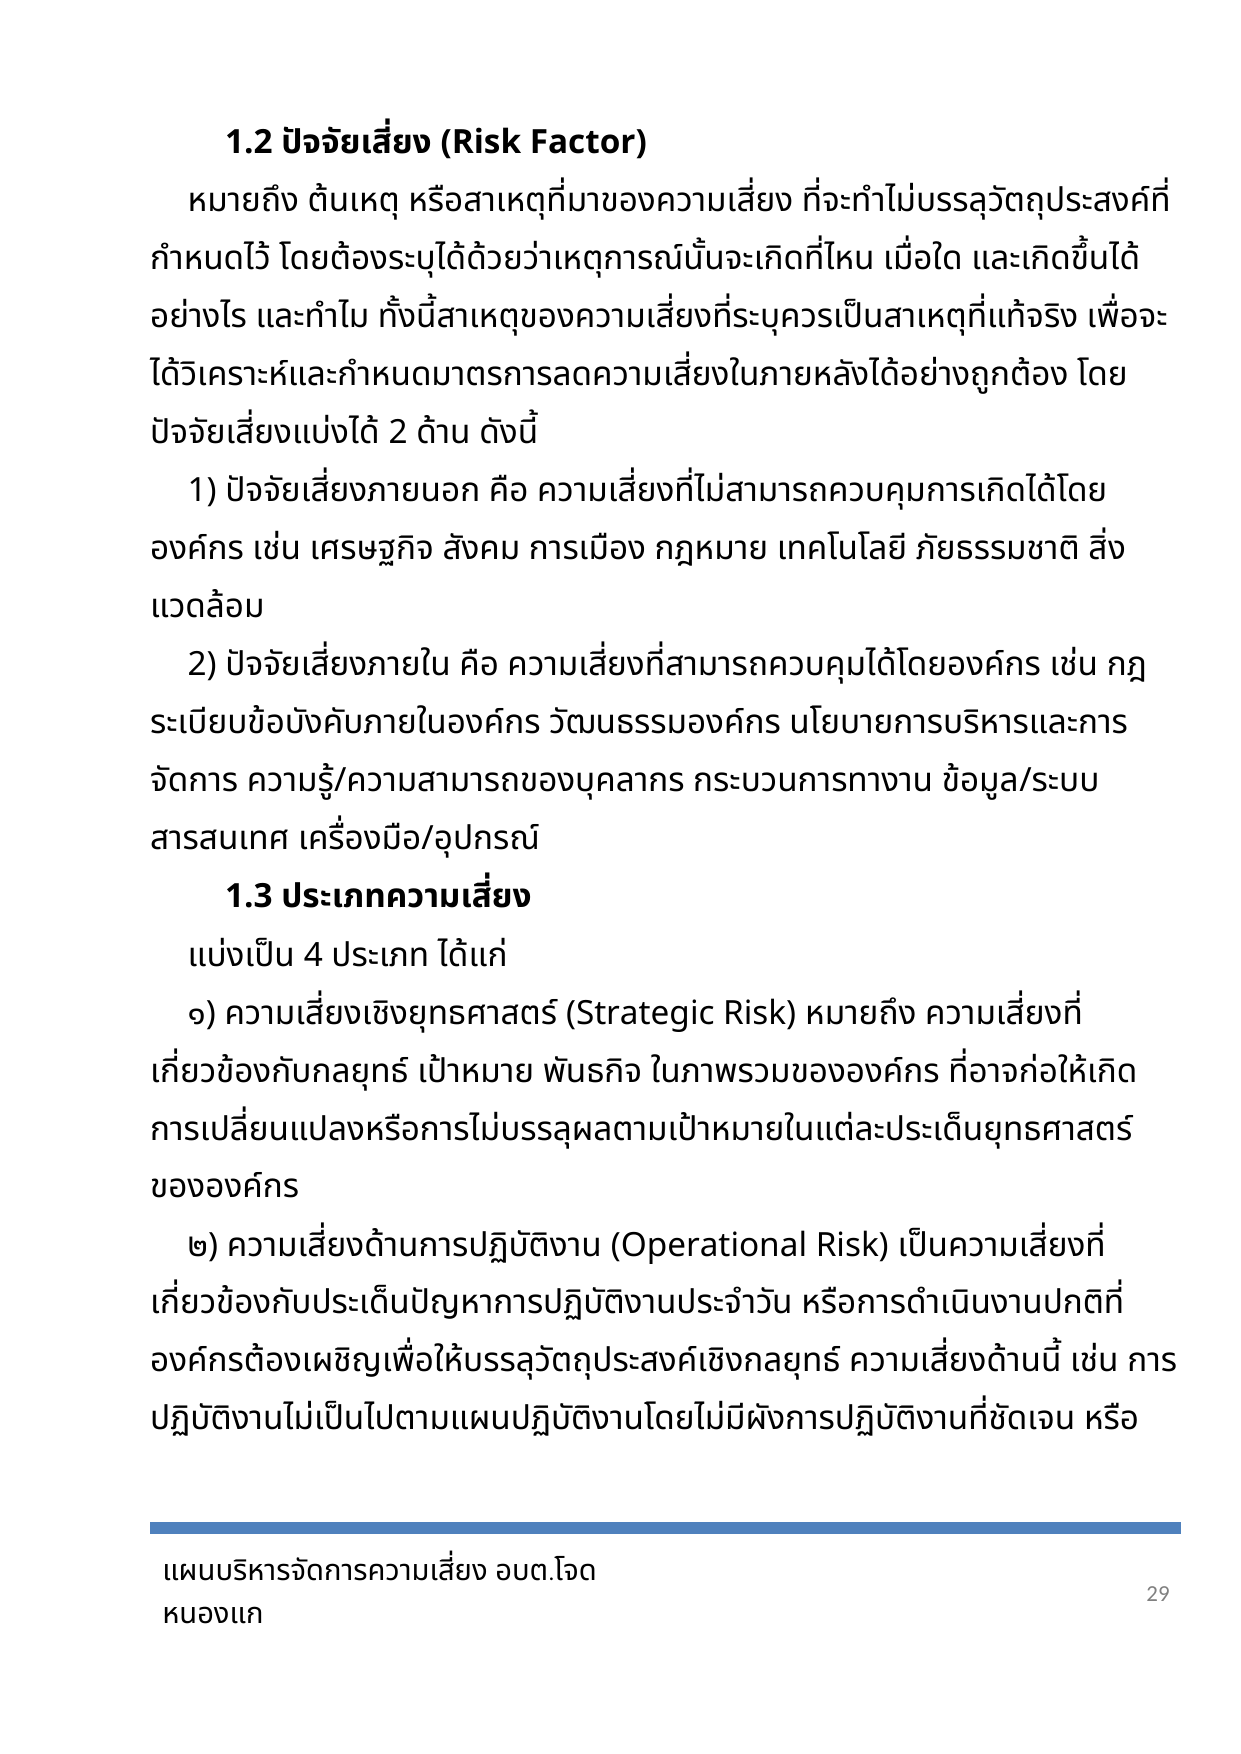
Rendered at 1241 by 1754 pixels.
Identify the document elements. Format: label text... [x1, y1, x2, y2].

text 1) ปัจจัยเสี่ยงภายนอก คือ ความเสี่ยงที่ไม่สามารถควบคุมการเกิดได้โดยองค์กร เช่น เศรษฐกิจ สังคม การเมือง กฎหมาย เทคโนโลยี ภัยธรรมชาติ สิ่งแวดล้อม [150, 466, 1181, 632]
text 1.2 ปัจจัยเสี่ยง (Risk Factor) [150, 118, 1181, 169]
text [150, 1220, 1181, 1445]
text 2) ปัจจัยเสี่ยงภายใน คือ ความเสี่ยงที่สามารถควบคุมได้โดยองค์กร เช่น กฎระเบียบข้อบังคับภายในองค์กร วัฒนธรรมองค์กร นโยบายการบริหารและการจัดการ ความรู้/ความสามารถของบุคลากร กระบวนการทางาน ข้อมูล/ระบบสารสนเทศ เครื่องมือ/อุปกรณ์ [150, 640, 1181, 865]
text แบ่งเป็น 4 ประเภท ได้แก่ [150, 930, 1181, 981]
text 1.3 ประเภทความเสี่ยง [150, 872, 1181, 923]
text หมายถึง ต้นเหตุ หรือสาเหตุที่มาของความเสี่ยง ที่จะทำไม่บรรลุวัตถุประสงค์ที่กำหนดไว้ โดยต้องระบุได้ด้วยว่าเหตุการณ์นั้นจะเกิดที่ไหน เมื่อใด และเกิดขึ้นได้อย่างไร และทำไม ทั้งนี้สาเหตุของความเสี่ยงที่ระบุควรเป็นสาเหตุที่แท้จริง เพื่อจะได้วิเคราะห์และกำหนดมาตรการลดความเสี่ยงในภายหลังได้อย่างถูกต้อง โดยปัจจัยเสี่ยงแบ่งได้ 2 ด้าน ดังนี้ [150, 176, 1181, 458]
text ๑) ความเสี่ยงเชิงยุทธศาสตร์ (Strategic Risk) หมายถึง ความเสี่ยงที่เกี่ยวข้องกับกลยุทธ์ เป้าหมาย พันธกิจ ในภาพรวมขององค์กร ที่อาจก่อให้เกิดการเปลี่ยนแปลงหรือการไม่บรรลุผลตามเป้าหมายในแต่ละประเด็นยุทธศาสตร์ขององค์กร [150, 988, 1181, 1213]
